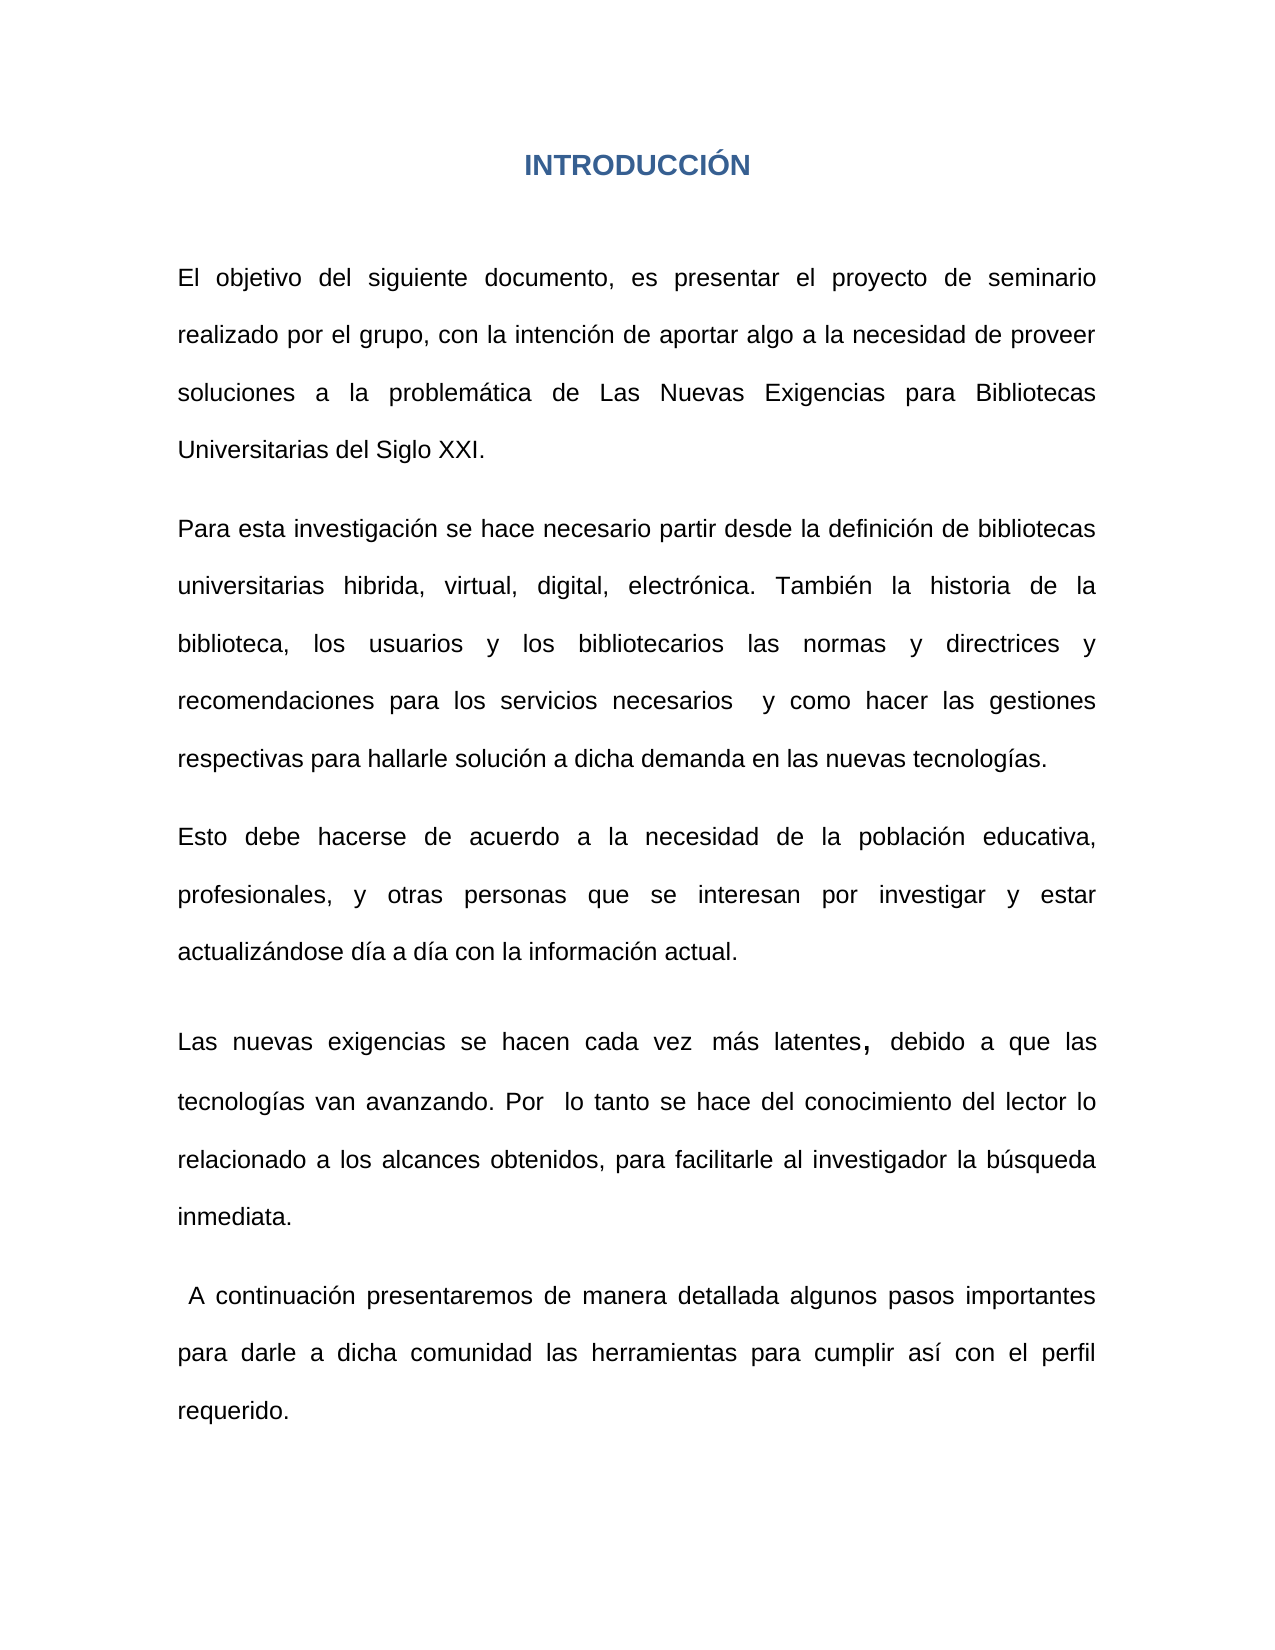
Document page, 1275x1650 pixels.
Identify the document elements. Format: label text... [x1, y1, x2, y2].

text Las nuevas exigencias se hacen cada vez más latentes, debido a que las tecnologías van avanzando. Por lo tanto se hace del conocimiento del lector lo relacionado a los alcances obtenidos, para facilitarle al investigador la búsqueda inmediata. [177, 1016, 1098, 1231]
text Para esta investigación se hace necesario partir desde la definición de bibliotecas universitarias hibrida, virtual, digital, electrónica. También la historia de la biblioteca, los usuarios y los bibliotecarios las normas y directrices y recomendaciones para los servicios necesarios y como hacer las gestiones respectivas para hallarle solución a dicha demanda en las nuevas tecnologías. [177, 514, 1098, 773]
text El objetivo del siguiente documento, es presentar el proyecto de seminario realizado por el grupo, con la intención de aportar algo a la necesidad de proveer soluciones a la problemática de Las Nuevas Exigencias para Bibliotecas Universitarias del Siglo XXI. [177, 263, 1098, 464]
text Esto debe hacerse de acuerdo a la necesidad de la población educativa, profesionales, y otras personas que se interesan por investigar y estar actualizándose día a día con la información actual. [177, 822, 1098, 966]
subtitle INTRODUCCIÓN [177, 148, 1098, 181]
text A continuación presentaremos de manera detallada algunos pasos importantes para darle a dicha comunidad las herramientas para cumplir así con el perfil requerido. [177, 1281, 1098, 1424]
